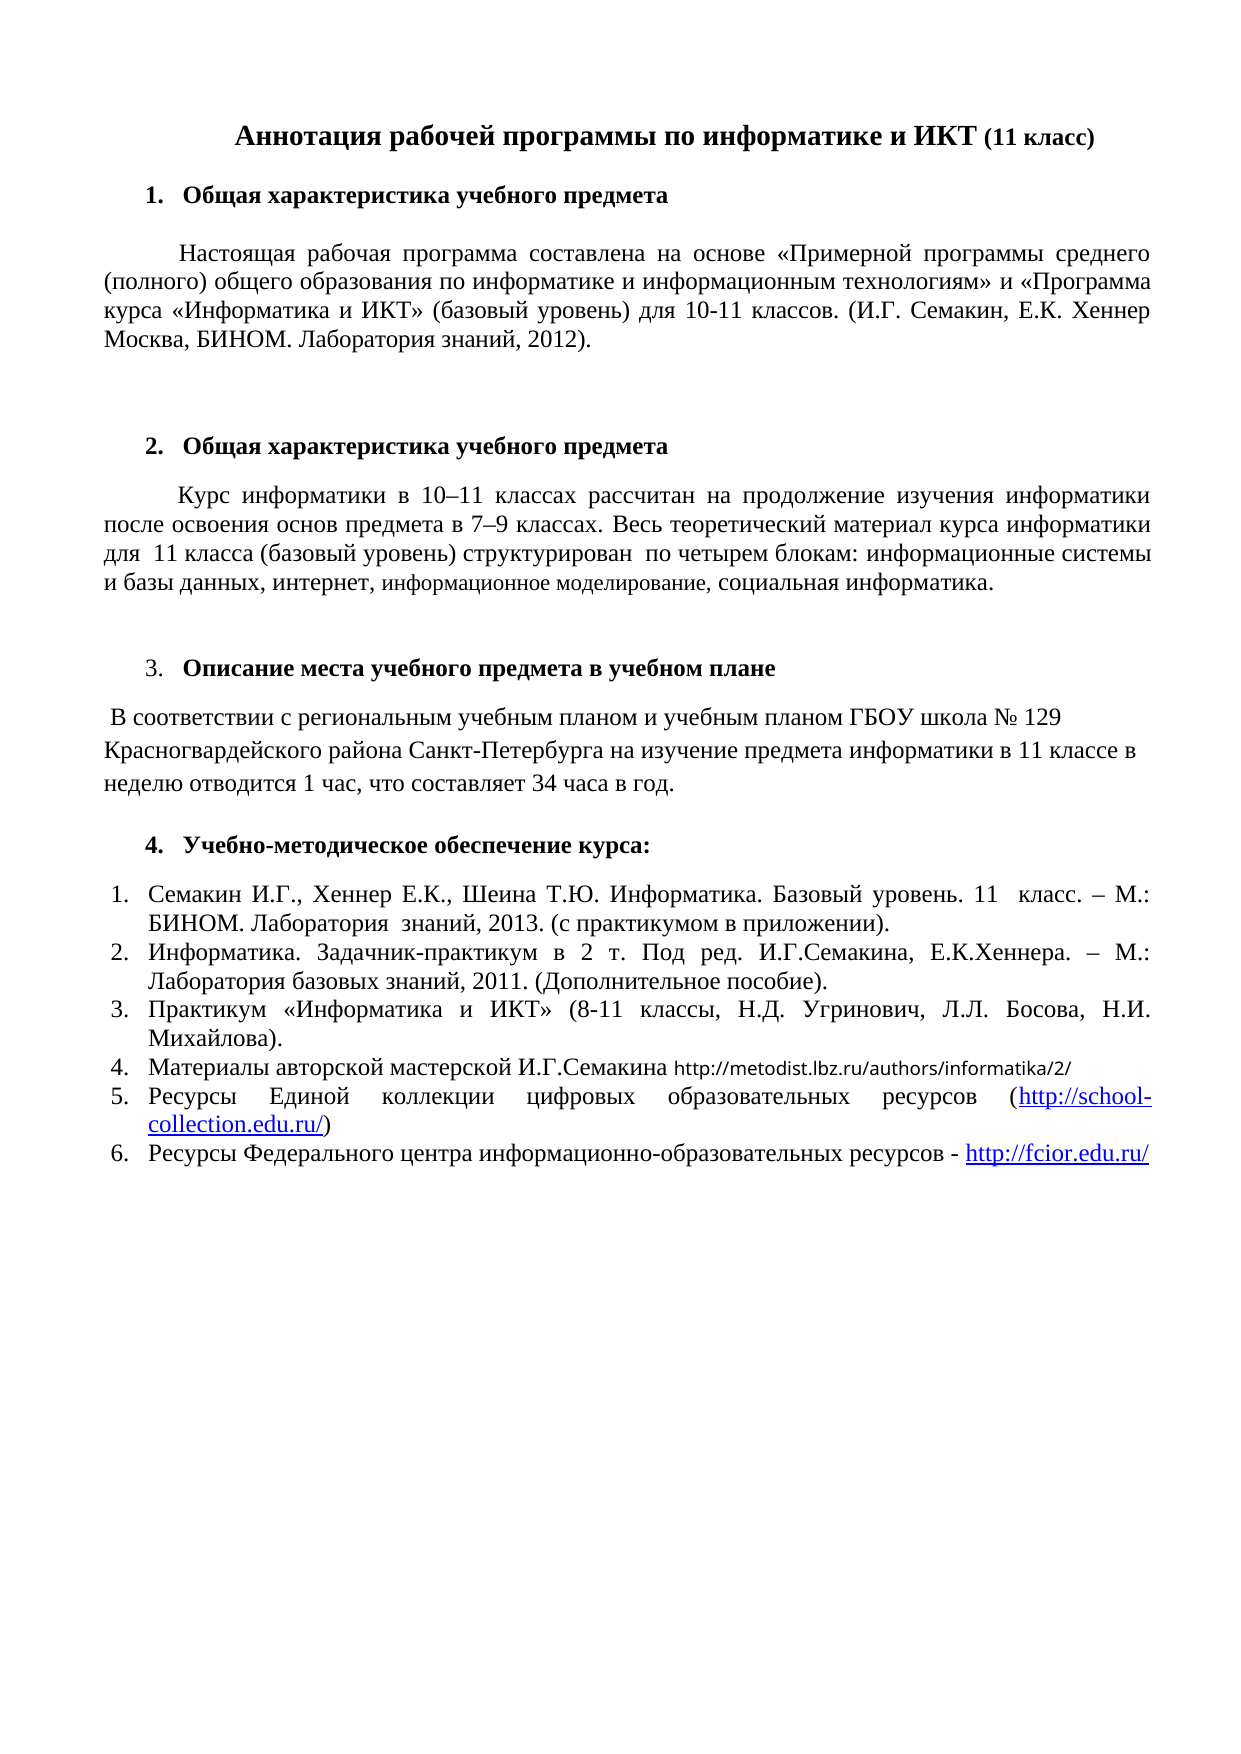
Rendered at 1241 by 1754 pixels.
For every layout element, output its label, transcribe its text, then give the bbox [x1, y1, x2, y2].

text Настоящая рабочая программа составлена на основе «Примерной программы среднего (полного) общего образования по информатике и информационным технологиям» и «Программа курса «Информатика и ИКТ» (базовый уровень) для 10-11 классов. (И.Г. Семакин, Е.К. Хеннер Москва, БИНОМ. Лаборатория знаний, 2012). [103, 238, 1151, 353]
list Практикум «Информатика и ИКТ» (8-11 классы, Н.Д. Угринович, Л.Л. Босова, Н.И. Михайлова). [110, 994, 1152, 1052]
list Ресурсы Единой коллекции цифровых образовательных ресурсов (http://school-collection.edu.ru/) [110, 1081, 1152, 1138]
list Семакин И.Г., Хеннер Е.К., Шеина Т.Ю. Информатика. Базовый уровень. 11 класс. – М.: БИНОМ. Лаборатория знаний, 2013. (с практикумом в приложении). [110, 879, 1152, 937]
list Общая характеристика учебного предмета [145, 180, 1152, 209]
text Аннотация рабочей программы по информатике и ИКТ (11 класс) [103, 118, 1152, 152]
list Общая характеристика учебного предмета [145, 431, 1151, 459]
list Учебно-методическое обеспечение курса: [145, 830, 1151, 859]
list Ресурсы Федерального центра информационно-образовательных ресурсов - http://fcior.edu.ru/ [110, 1138, 1152, 1167]
list Материалы авторской мастерской И.Г.Семакина http://metodist.lbz.ru/authors/informatika/2/ [110, 1052, 1152, 1081]
text Курс информатики в 10–11 классах рассчитан на продолжение изучения информатики после освоения основ предмета в 7–9 классах. Весь теоретический материал курса информатики для 11 класса (базовый уровень) структурирован по четырем блокам: информационные системы и базы данных, интернет, информационное моделирование, социальная информатика. [103, 480, 1152, 595]
list Описание места учебного предмета в учебном плане [145, 653, 1151, 681]
list Информатика. Задачник-практикум в 2 т. Под ред. И.Г.Семакина, Е.К.Хеннера. – М.: Лаборатория базовых знаний, 2011. (Дополнительное пособие). [110, 937, 1152, 994]
text В соответствии с региональным учебным планом и учебным планом ГБОУ школа № 129 Красногвардейского района Санкт-Петербурга на изучение предмета информатики в 11 классе в неделю отводится 1 час, что составляет 34 часа в год. [103, 702, 1152, 797]
